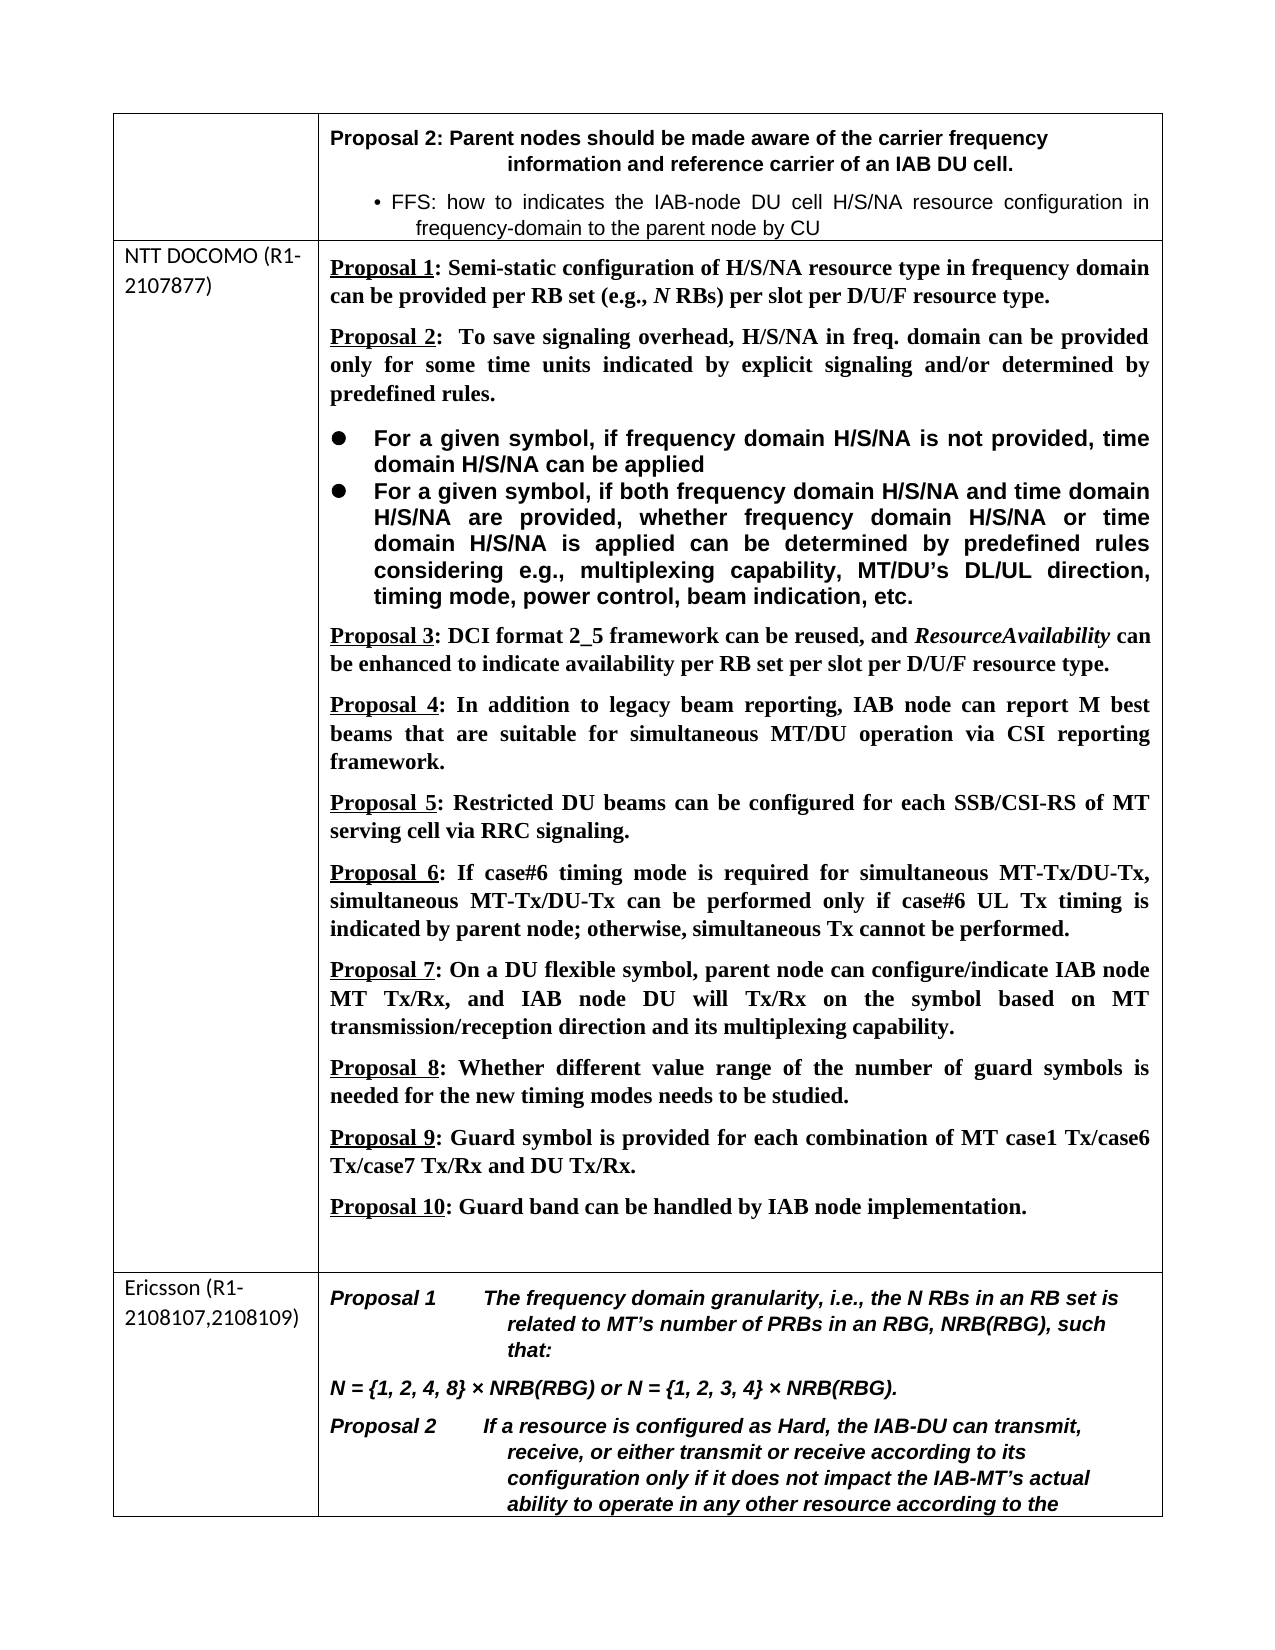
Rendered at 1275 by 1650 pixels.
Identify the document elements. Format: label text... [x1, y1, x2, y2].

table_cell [114, 1273, 318, 1516]
table_cell NTT DOCOMO (R1-2107877) [114, 241, 318, 1272]
table_cell Proposal 1: Semi-static configuration of H/S/NA resource type in frequency domain can be provided per RB set (e.g., N RBs) per slot per D/U/F resource type. Proposal 2: To save signaling overhead, H/S/NA in freq. domain can be provided only for some time units indicated by explicit signaling and/or determined by predefined rules. For a given symbol, if frequency domain H/S/NA is not provided, time domain H/S/NA can be applied For a given symbol, if both frequency domain H/S/NA and time domain H/S/NA are provided, whether frequency domain H/S/NA or time domain H/S/NA is applied can be determined by predefined rules considering e.g., multiplexing capability, MT/DU’s DL/UL direction, timing mode, power control, beam indication, etc. Proposal 3: DCI format 2_5 framework can be reused, and ResourceAvailability can be enhanced to indicate availability per RB set per slot per D/U/F resource type. Proposal 4: In addition to legacy beam reporting, IAB node can report M best beams that are suitable for simultaneous MT/DU operation via CSI reporting framework. Proposal 5: Restricted DU beams can be configured for each SSB/CSI-RS of MT serving cell via RRC signaling. Proposal 6: If case#6 timing mode is required for simultaneous MT-Tx/DU-Tx, simultaneous MT-Tx/DU-Tx can be performed only if case#6 UL Tx timing is indicated by parent node; otherwise, simultaneous Tx cannot be performed. Proposal 7: On a DU flexible symbol, parent node can configure/indicate IAB node MT Tx/Rx, and IAB node DU will Tx/Rx on the symbol based on MT transmission/reception direction and its multiplexing capability. Proposal 8: Whether different value range of the number of guard symbols is needed for the new timing modes needs to be studied. Proposal 9: Guard symbol is provided for each combination of MT case1 Tx/case6 Tx/case7 Tx/Rx and DU Tx/Rx. Proposal 10: Guard band can be handled by IAB node implementation. [319, 241, 1162, 1272]
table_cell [319, 1273, 1162, 1516]
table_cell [114, 114, 318, 240]
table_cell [319, 114, 1162, 240]
